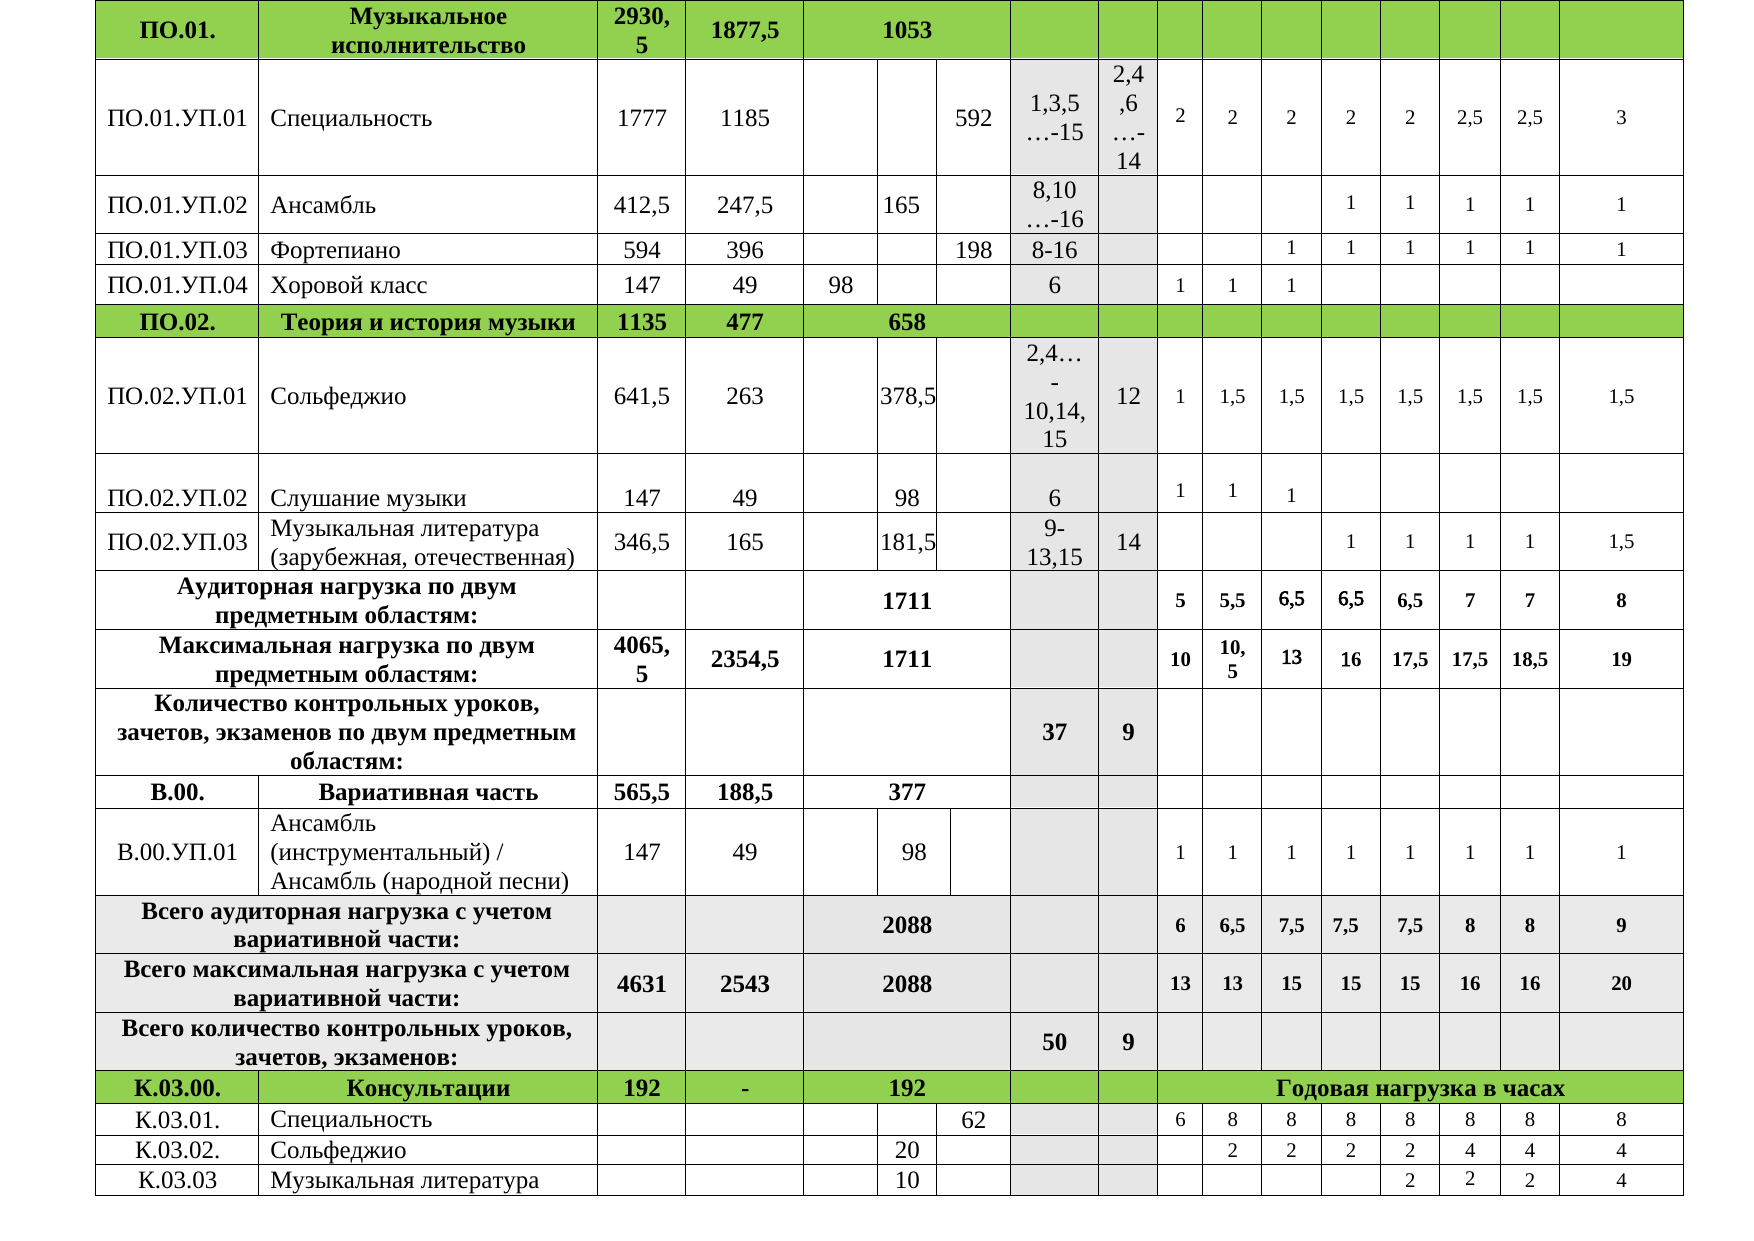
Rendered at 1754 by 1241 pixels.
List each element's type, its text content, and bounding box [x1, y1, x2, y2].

table_cell 1 [1440, 176, 1500, 233]
table_cell 1 [1440, 809, 1500, 895]
table_cell Теория и история музыки [259, 305, 597, 337]
table_cell 8-16 [1011, 234, 1098, 264]
table_cell [1381, 1, 1439, 58]
table_cell  [1381, 176, 1439, 233]
table_cell Консультации [259, 1071, 597, 1103]
table_cell [686, 1136, 803, 1164]
table_cell  [1262, 571, 1321, 629]
table_cell [686, 896, 803, 953]
table_cell [1560, 776, 1683, 807]
table_cell 377 [804, 776, 1010, 807]
table_cell 19 [1560, 630, 1683, 687]
table_cell [1262, 1165, 1321, 1195]
table_cell 2 [1262, 1136, 1321, 1164]
table_cell 1711 [804, 571, 1010, 629]
table_cell [1158, 689, 1202, 775]
table_cell 8 [1262, 1104, 1321, 1134]
table_cell [1381, 305, 1439, 337]
table_cell [1099, 809, 1157, 895]
table_cell 98 [878, 454, 936, 512]
table_cell 565,5 [598, 776, 685, 807]
table_cell ПО.01.УП.03 [96, 234, 258, 264]
table_cell [1560, 1, 1683, 58]
table_cell 1 [1381, 513, 1439, 570]
table_cell 10,5 [1203, 630, 1261, 687]
table_cell 13 [1158, 954, 1202, 1012]
table_cell [804, 1013, 1010, 1070]
table_cell [1440, 454, 1500, 512]
table_cell [1011, 571, 1098, 629]
table_cell Годовая нагрузка в часах [1158, 1071, 1683, 1103]
table_cell [1501, 454, 1559, 512]
table_cell 8 [1440, 1104, 1500, 1134]
table_cell [937, 176, 1010, 233]
table_cell 13 [1203, 954, 1261, 1012]
table_cell 17,5 [1381, 630, 1439, 687]
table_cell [259, 1165, 597, 1195]
table_cell 412,5 [598, 176, 685, 233]
table_cell [1203, 1165, 1261, 1195]
table_cell [1011, 305, 1098, 337]
table_cell 98 [804, 265, 877, 304]
table_cell 188,5 [686, 776, 803, 807]
table_cell [951, 809, 1010, 895]
table_cell [1099, 305, 1157, 337]
table_cell  [1440, 234, 1500, 264]
table_cell [1099, 954, 1157, 1012]
table_cell 263 [686, 338, 803, 453]
table_cell 9-13,15 [1011, 513, 1098, 570]
table_cell 62 [937, 1104, 1010, 1134]
table_cell [878, 1104, 936, 1134]
table_cell [1158, 305, 1202, 337]
table_cell [804, 234, 877, 264]
table_cell ПО.02.УП.01 [96, 338, 258, 453]
table_cell 6 [1011, 454, 1098, 512]
table_cell [1203, 1013, 1261, 1070]
table_cell [804, 1104, 877, 1134]
table_cell [1501, 1013, 1559, 1070]
table_cell 17,5 [1440, 630, 1500, 687]
table_cell 4631 [598, 954, 685, 1012]
table_cell [804, 809, 877, 895]
table_cell [1322, 689, 1380, 775]
table_cell 6 [1011, 265, 1098, 304]
table_cell Фортепиано [259, 234, 597, 264]
table_cell [1322, 776, 1380, 807]
table_cell [804, 338, 877, 453]
table_cell 15 [1322, 954, 1380, 1012]
table_cell  [1322, 176, 1380, 233]
table_cell [1262, 776, 1321, 807]
table_cell [686, 689, 803, 775]
table_cell [1203, 1, 1261, 58]
table_cell 1,3,5…-15 [1011, 60, 1098, 174]
table_cell [1203, 234, 1261, 264]
table_cell [1203, 689, 1261, 775]
table_cell [1203, 305, 1261, 337]
table_cell [804, 454, 877, 512]
table_cell 15 [1262, 954, 1321, 1012]
table_cell [937, 338, 1010, 453]
table_cell [937, 513, 1010, 570]
table_cell 14 [1099, 513, 1157, 570]
table_cell [1381, 776, 1439, 807]
table_cell ПО.01. [96, 1, 258, 58]
table_cell 2 [1322, 60, 1380, 174]
table_cell 1 [1322, 513, 1380, 570]
table_cell 2,5 [1440, 60, 1500, 174]
table_cell К.03.02. [96, 1136, 258, 1164]
table_cell 1 [1440, 513, 1500, 570]
table_cell 165 [686, 513, 803, 570]
table_cell 192 [804, 1071, 1010, 1103]
table_cell [1158, 513, 1202, 570]
table_cell [1099, 1, 1157, 58]
table_cell 658 [804, 305, 1010, 337]
table_cell [1158, 1136, 1202, 1164]
table_cell [1158, 234, 1202, 264]
table_cell 1135 [598, 305, 685, 337]
table_cell 1,5 [1560, 338, 1683, 453]
table_cell [1440, 265, 1500, 304]
table_cell [1099, 1165, 1157, 1195]
table_cell [804, 176, 877, 233]
table_cell [1262, 513, 1321, 570]
table_cell [1099, 265, 1157, 304]
table_cell [1501, 305, 1559, 337]
table_cell 165 [878, 176, 936, 233]
table_cell 1,5 [1560, 513, 1683, 570]
table_cell 1,5 [1440, 338, 1500, 453]
table_cell [1262, 1, 1321, 58]
table_cell [598, 1165, 685, 1195]
table_cell [1560, 1013, 1683, 1070]
table_cell Хоровой класс [259, 265, 597, 304]
table_cell Всего максимальная нагрузка с учетом вариативной части: [96, 954, 597, 1012]
table_cell 8 [1322, 1104, 1380, 1134]
table_cell 8 [1501, 1104, 1559, 1134]
table_cell [1158, 1165, 1202, 1195]
table_cell 1 [1501, 513, 1559, 570]
table_cell 7,5 [1381, 896, 1439, 953]
table_cell [1099, 1136, 1157, 1164]
table_cell  [1501, 234, 1559, 264]
table_cell Ансамбль [259, 176, 597, 233]
table_cell ПО.01.УП.02 [96, 176, 258, 233]
table_cell 6 [1158, 1104, 1202, 1134]
table_cell [804, 689, 1010, 775]
table_cell 2543 [686, 954, 803, 1012]
table_cell 7 [1440, 571, 1500, 629]
table_cell [1262, 689, 1321, 775]
table_cell 10 [1158, 630, 1202, 687]
table_cell 1777 [598, 60, 685, 174]
table_cell 8,10…-16 [1011, 176, 1098, 233]
table_cell 2,4… -10,14,15 [1011, 338, 1098, 453]
table_cell 49 [686, 265, 803, 304]
table_cell 1877,5 [686, 1, 803, 58]
table_cell [1322, 1013, 1380, 1070]
table_cell 2930,5 [598, 1, 685, 58]
table_cell [1099, 234, 1157, 264]
table_cell 2 [1381, 1165, 1439, 1195]
table_cell [1322, 265, 1380, 304]
table_cell 6 [1158, 896, 1202, 953]
table_cell  [1440, 1165, 1500, 1195]
table_cell [1203, 176, 1261, 233]
table_cell [1560, 305, 1683, 337]
table_cell 181,5 [878, 513, 936, 570]
table_cell 2,5 [1501, 60, 1559, 174]
table_cell 98 [878, 809, 950, 895]
table_cell 8 [1560, 1104, 1683, 1134]
table_cell 16 [1440, 954, 1500, 1012]
table_cell 7,5 [1322, 896, 1380, 953]
table_cell 50 [1011, 1013, 1098, 1070]
table_cell [937, 1165, 1010, 1195]
table_cell Всего количество контрольных уроков, зачетов, экзаменов: [96, 1013, 597, 1070]
table_cell В.00. [96, 776, 258, 807]
table_cell [1158, 1, 1202, 58]
table_cell [1381, 454, 1439, 512]
table_cell 247,5 [686, 176, 803, 233]
table_cell 2 [1203, 60, 1261, 174]
table_cell [598, 1013, 685, 1070]
table_cell Специальность [259, 1104, 597, 1134]
table_cell 7,5 [1262, 896, 1321, 953]
table_cell [1262, 305, 1321, 337]
table_cell [1011, 809, 1098, 895]
table_cell 8 [1560, 571, 1683, 629]
table_cell К.03.01. [96, 1104, 258, 1134]
table_cell 477 [686, 305, 803, 337]
table_cell [1099, 571, 1157, 629]
table_cell [598, 689, 685, 775]
table_cell 15 [1381, 954, 1439, 1012]
table_cell 8 [1381, 1104, 1439, 1134]
table_cell [1099, 454, 1157, 512]
table_cell [1440, 1013, 1500, 1070]
table_cell Аудиторная нагрузка по двум предметным областям: [96, 571, 597, 629]
table_cell [878, 234, 936, 264]
table_cell [1099, 776, 1157, 807]
table_cell  [1262, 630, 1321, 687]
table_cell [1322, 454, 1380, 512]
table_cell 2 [1501, 1165, 1559, 1195]
table_cell К.03.00. [96, 1071, 258, 1103]
table_cell 8 [1203, 1104, 1261, 1134]
table_cell Всего аудиторная нагрузка с учетом вариативной части: [96, 896, 597, 953]
table_cell 192 [598, 1071, 685, 1103]
table_cell [1011, 1071, 1098, 1103]
table_cell [1011, 1, 1098, 58]
table_cell [1440, 689, 1500, 775]
table_cell 346,5 [598, 513, 685, 570]
table_cell 6,5 [1381, 571, 1439, 629]
table_cell 9 [1099, 689, 1157, 775]
table_cell [804, 1136, 877, 1164]
table_cell [1501, 265, 1559, 304]
table_cell 2 [1203, 1136, 1261, 1164]
table_cell  [1158, 60, 1202, 174]
table_cell 7 [1501, 571, 1559, 629]
table_cell 9 [1099, 1013, 1157, 1070]
table_cell [1501, 776, 1559, 807]
table_cell 5 [1158, 571, 1202, 629]
table_cell [1262, 1013, 1321, 1070]
table_cell ПО.02. [96, 305, 258, 337]
table_cell Музыкальная литература (зарубежная, отечественная) [259, 513, 597, 570]
table_cell 1,5 [1262, 338, 1321, 453]
table_cell Музыкальное исполнительство [259, 1, 597, 58]
table_cell [1011, 954, 1098, 1012]
table_cell [937, 265, 1010, 304]
table_cell [686, 1165, 803, 1195]
table_cell [1501, 689, 1559, 775]
table_cell [1099, 1071, 1157, 1103]
table_cell 49 [686, 809, 803, 895]
table_cell 1,5 [1322, 338, 1380, 453]
table_cell 6,5 [1203, 896, 1261, 953]
table_cell 1053 [804, 1, 1010, 58]
table_cell [1501, 1, 1559, 58]
table_cell 2 [1322, 1136, 1380, 1164]
table_cell [1203, 513, 1261, 570]
table_cell 1 [1381, 809, 1439, 895]
table_cell 1711 [804, 630, 1010, 687]
table_cell В.00.УП.01 [96, 809, 258, 895]
table_cell 1 [1560, 809, 1683, 895]
table_cell [1011, 896, 1098, 953]
table_cell 641,5 [598, 338, 685, 453]
table_cell [804, 513, 877, 570]
table_cell 2 [1381, 1136, 1439, 1164]
table_cell ПО.01.УП.04 [96, 265, 258, 304]
table_cell [937, 1136, 1010, 1164]
table_cell 1,5 [1381, 338, 1439, 453]
table_cell  [1322, 571, 1380, 629]
table_cell [804, 1165, 877, 1195]
table_cell 396 [686, 234, 803, 264]
table_cell [937, 454, 1010, 512]
table_cell [878, 60, 936, 174]
table_cell 18,5 [1501, 630, 1559, 687]
table_cell [598, 896, 685, 953]
table_cell Специальность [259, 60, 597, 174]
table_cell  [1158, 454, 1202, 512]
table_cell [686, 571, 803, 629]
table_cell 2088 [804, 954, 1010, 1012]
table_cell 1,5 [1203, 338, 1261, 453]
table_cell 10 [878, 1165, 936, 1195]
table_cell  [1203, 454, 1261, 512]
table_cell 1 [1203, 265, 1261, 304]
table_cell 147 [598, 265, 685, 304]
table_cell  [1381, 234, 1439, 264]
table_cell 1 [1158, 265, 1202, 304]
table_cell Максимальная нагрузка по двум предметным областям: [96, 630, 597, 687]
table_cell 3 [1560, 60, 1683, 174]
table_cell  [1262, 234, 1321, 264]
table_cell [1381, 1013, 1439, 1070]
table_cell 1 [1262, 265, 1321, 304]
table_cell 20 [1560, 954, 1683, 1012]
table_cell ПО.01.УП.01 [96, 60, 258, 174]
table_cell 37 [1011, 689, 1098, 775]
table_cell 1 [1560, 234, 1683, 264]
table_cell 1 [1322, 809, 1380, 895]
table_cell [1440, 305, 1500, 337]
table_cell  [1322, 234, 1380, 264]
table_cell [1099, 1104, 1157, 1134]
table_cell 1 [1501, 809, 1559, 895]
table_cell [1099, 176, 1157, 233]
table_cell 2354,5 [686, 630, 803, 687]
table_cell Сольфеджио [259, 1136, 597, 1164]
table_cell [598, 1136, 685, 1164]
table_cell 1 [1203, 809, 1261, 895]
table_cell 4 [1560, 1165, 1683, 1195]
table_cell 1 [1262, 454, 1321, 512]
table_cell - [686, 1071, 803, 1103]
table_cell ПО.02.УП.02 [96, 454, 258, 512]
table_cell 4 [1560, 1136, 1683, 1164]
table_cell [1099, 896, 1157, 953]
table_cell [1560, 454, 1683, 512]
table_cell [1158, 1013, 1202, 1070]
table_cell [804, 60, 877, 174]
table_cell 12 [1099, 338, 1157, 453]
table_cell 1185 [686, 60, 803, 174]
table_cell 378,5 [878, 338, 936, 453]
table_cell [1560, 265, 1683, 304]
table_cell 147 [598, 809, 685, 895]
table_cell [1322, 1, 1380, 58]
table_cell 16 [1501, 954, 1559, 1012]
table_cell 594 [598, 234, 685, 264]
table_cell [1011, 1104, 1098, 1134]
table_cell [1158, 776, 1202, 807]
table_cell 4 [1501, 1136, 1559, 1164]
table_cell 4065,5 [598, 630, 685, 687]
table_cell Сольфеджио [259, 338, 597, 453]
table_cell 4 [1440, 1136, 1500, 1164]
table_cell [1011, 1136, 1098, 1164]
table_cell [1322, 305, 1380, 337]
table_cell 592 [937, 60, 1010, 174]
table_cell Количество контрольных уроков, зачетов, экзаменов по двум предметным областям: [96, 689, 597, 775]
table_cell [1011, 1165, 1098, 1195]
table_cell 2088 [804, 896, 1010, 953]
table_cell [878, 265, 936, 304]
table_cell [1158, 176, 1202, 233]
table_cell 2 [1381, 60, 1439, 174]
table_cell 1 [1158, 338, 1202, 453]
table_cell 2,4,6…-14 [1099, 60, 1157, 174]
table_cell Слушание музыки [259, 454, 597, 512]
table_cell 1,5 [1501, 338, 1559, 453]
table_cell [686, 1104, 803, 1134]
table_cell 6 [1322, 630, 1380, 687]
table_cell [1381, 265, 1439, 304]
table_cell [1322, 1165, 1380, 1195]
table_cell 1 [1158, 809, 1202, 895]
table_cell 49 [686, 454, 803, 512]
table_cell [1440, 1, 1500, 58]
table_cell Ансамбль (инструментальный) / Ансамбль (народной песни) [259, 809, 597, 895]
table_cell 1 [1262, 809, 1321, 895]
table_cell 20 [878, 1136, 936, 1164]
table_cell [686, 1013, 803, 1070]
table_cell [1099, 630, 1157, 687]
table_cell [1262, 176, 1321, 233]
table_cell К.03.03 [96, 1165, 258, 1195]
table_cell [1011, 776, 1098, 807]
table_cell 1 [1501, 176, 1559, 233]
table_cell [1011, 630, 1098, 687]
table_cell 5,5 [1203, 571, 1261, 629]
table_cell 147 [598, 454, 685, 512]
table_cell [1440, 776, 1500, 807]
table_cell 1 [1560, 176, 1683, 233]
table_cell [598, 1104, 685, 1134]
table_cell 198 [937, 234, 1010, 264]
table_cell [1560, 689, 1683, 775]
table_cell Вариативная часть [259, 776, 597, 807]
table_cell [598, 571, 685, 629]
table_cell 2 [1262, 60, 1321, 174]
table_cell [1381, 689, 1439, 775]
table_cell 8 [1440, 896, 1500, 953]
table_cell 8 [1501, 896, 1559, 953]
table_cell ПО.02.УП.03 [96, 513, 258, 570]
table_cell 9 [1560, 896, 1683, 953]
table_cell [1203, 776, 1261, 807]
